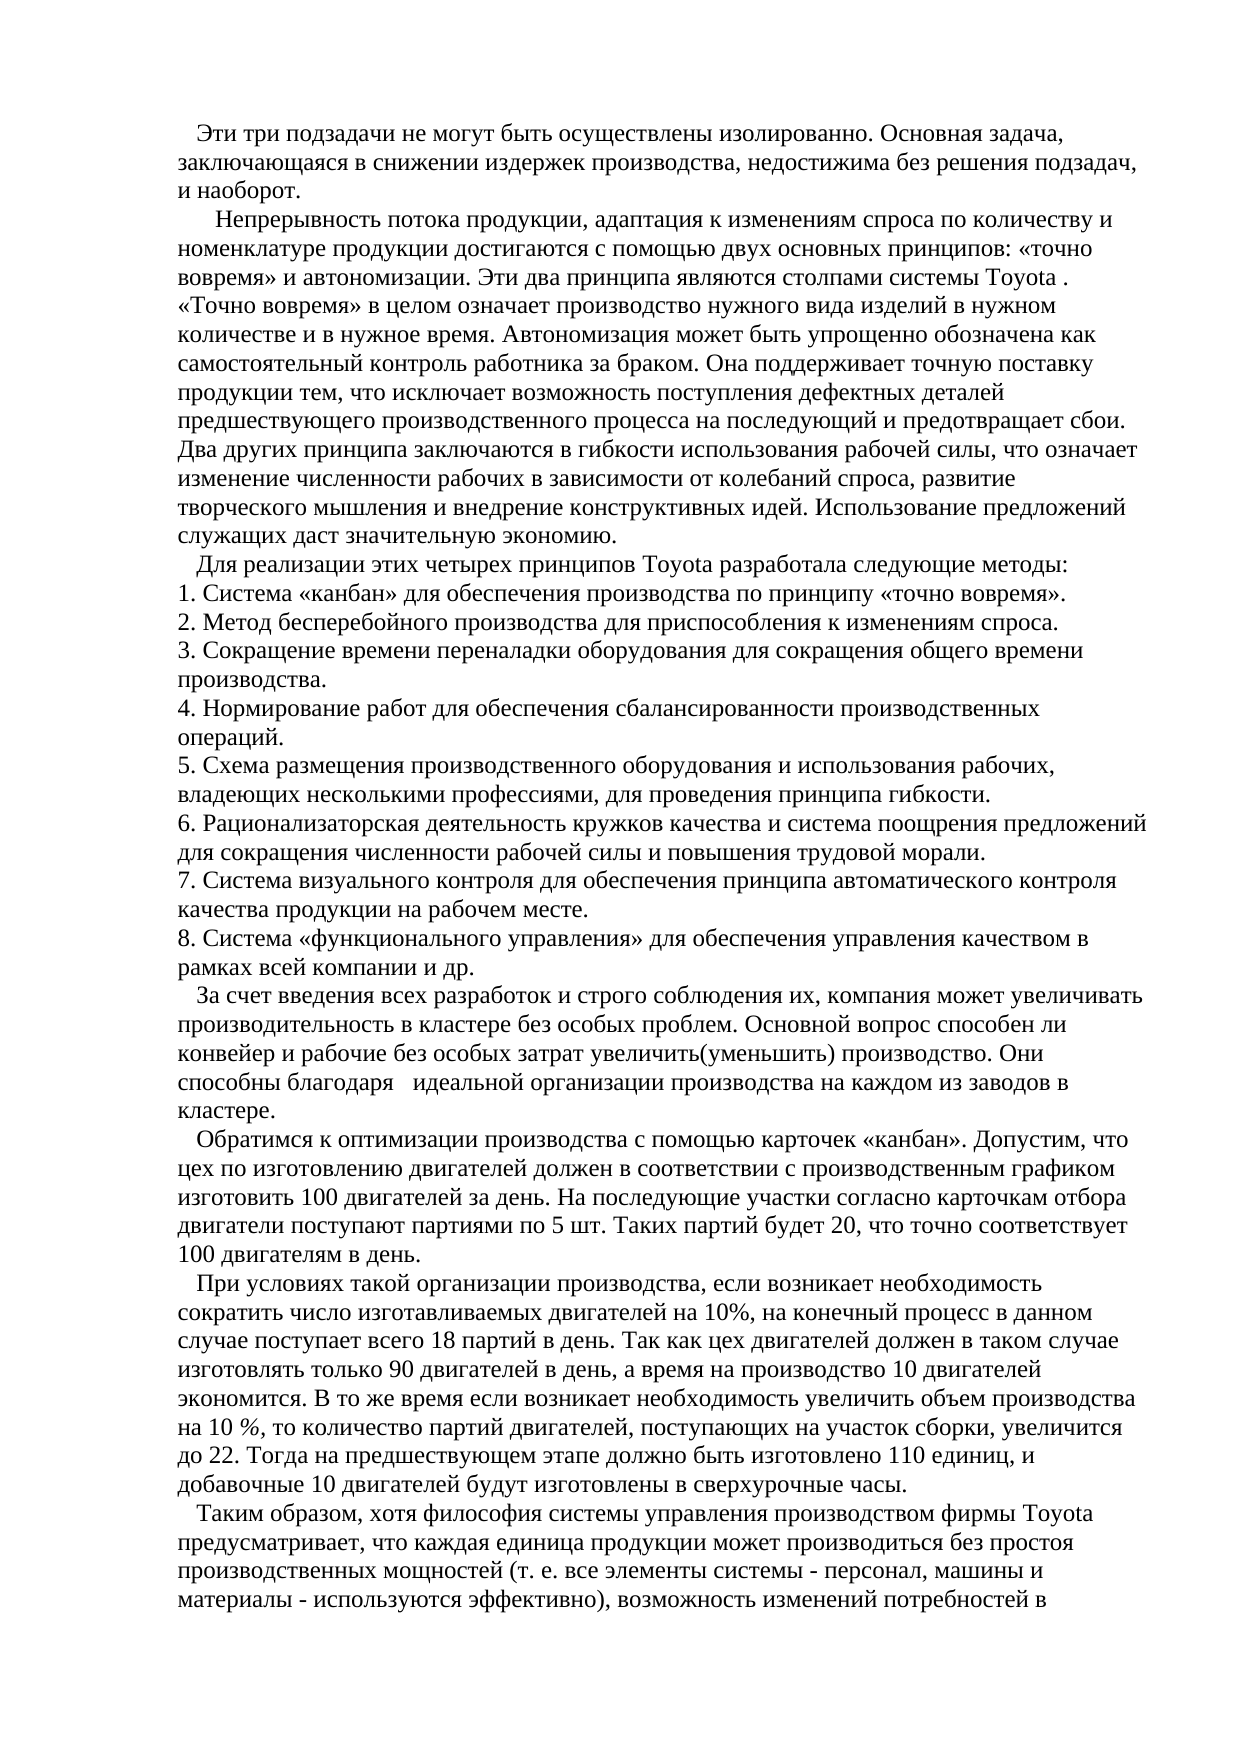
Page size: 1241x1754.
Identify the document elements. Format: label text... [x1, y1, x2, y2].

text За счет введения всех разработок и строго соблюдения их, компания может увеличивать производительность в кластере без особых проблем. Основной вопрос способен ли конвейер и рабочие без особых затрат увеличить(уменьшить) производство. Они способны благодаря идеальной организации производства на каждом из заводов в кластере. [177, 981, 1152, 1124]
text 6. Рационализаторская деятельность кружков качества и система поощрения предложений для сокращения численности рабочей силы и повышения трудовой морали. [177, 808, 1152, 866]
text Эти три подзадачи не могут быть осуществлены изолированно. Основная задача, заключающаяся в снижении издержек производства, недостижима без решения подзадач, и наоборот. [177, 118, 1152, 204]
text При условиях такой организации производства, если возникает необходимость сократить число изготавливаемых двигателей на 10%, на конечный процесс в данном случае поступает всего 18 партий в день. Так как цех двигателей должен в таком случае изготовлять только 90 двигателей в день, а время на производство 10 двигателей экономится. В то же время если возникает необходимость увеличить объем производства на 10 %, то количество партий двигателей, поступающих на участок сборки, увеличится до 22. Тогда на предшествующем этапе должно быть изготовлено 110 единиц, и добавочные 10 двигателей будут изготовлены в сверхурочные часы. [177, 1268, 1152, 1498]
text Обратимся к оптимизации производства с помощью карточек «канбан». Допустим, что цех по изготовлению двигателей должен в соответствии с производственным графиком изготовить 100 двигателей за день. На последующие участки согласно карточкам отбора двигатели поступают партиями по 5 шт. Таких партий будет 20, что точно соответствует 100 двигателям в день. [177, 1124, 1152, 1268]
text 8. Система «функционального управления» для обеспечения управления качеством в рамках всей компании и др. [177, 923, 1152, 981]
text Непрерывность потока продукции, адаптация к изменениям спроса по количеству и номенклатуре продукции достигаются с помощью двух основных принципов: «точно вовремя» и автономизации. Эти два принципа являются столпами системы Toyota . «Точно вовремя» в целом означает производство нужного вида изделий в нужном количестве и в нужное время. Автономизация может быть упрощенно обозначена как самостоятельный контроль работника за браком. Она поддерживает точную поставку продукции тем, что исключает возможность поступления дефектных деталей предшествующего производственного процесса на последующий и предотвращает сбои. [177, 204, 1152, 434]
text 4. Нормирование работ для обеспечения сбалансированности производственных операций. [177, 693, 1152, 751]
text 3. Сокращение времени переналадки оборудования для сокращения общего времени производства. [177, 636, 1152, 693]
text 2. Метод бесперебойного производства для приспособления к изменениям спроса. [177, 607, 1152, 636]
text 1. Система «канбан» для обеспечения производства по принципу «точно вовремя». [177, 578, 1152, 607]
text 5. Схема размещения производственного оборудования и использования рабочих, владеющих несколькими профессиями, для проведения принципа гибкости. [177, 751, 1152, 808]
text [177, 1498, 1152, 1613]
text 7. Система визуального контроля для обеспечения принципа автоматического контроля качества продукции на рабочем месте. [177, 866, 1152, 923]
text Для реализации этих четырех принципов Toyota разработала следующие методы: [177, 549, 1152, 578]
text Два других принципа заключаются в гибкости использования рабочей силы, что означает изменение численности рабочих в зависимости от колебаний спроса, развитие творческого мышления и внедрение конструктивных идей. Использование предложений служащих даст значительную экономию. [177, 434, 1152, 549]
